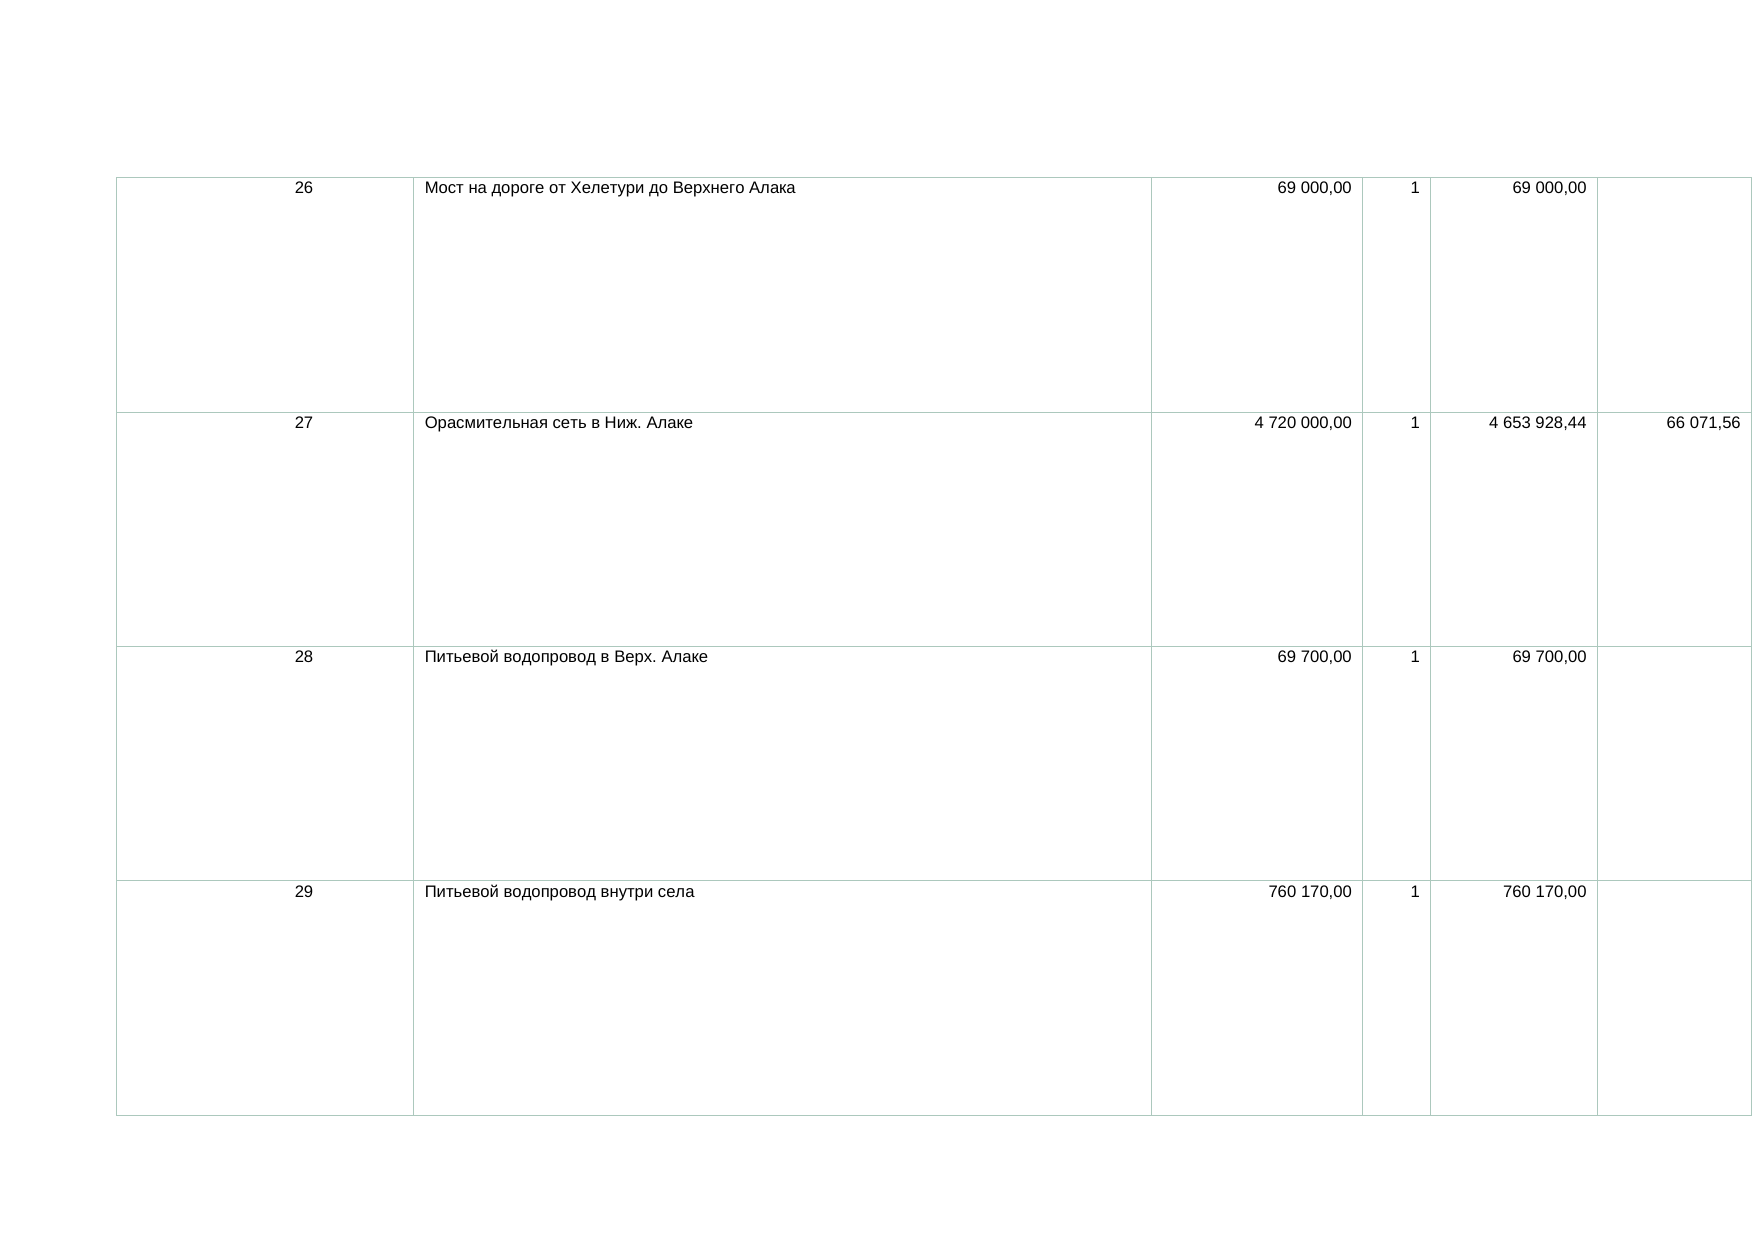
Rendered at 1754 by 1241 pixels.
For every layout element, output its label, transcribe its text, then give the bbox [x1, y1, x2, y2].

table_cell [1598, 178, 1751, 412]
table_cell 1 [1363, 413, 1430, 646]
table_cell 26 [117, 178, 413, 412]
table_cell 760 170,00 [1152, 881, 1362, 1115]
table_cell 69 700,00 [1431, 647, 1597, 880]
table_cell 4 720 000,00 [1152, 413, 1362, 646]
table_cell 69 000,00 [1431, 178, 1597, 412]
table_cell [1598, 647, 1751, 880]
table_cell Питьевой водопровод в Верх. Алаке [414, 647, 1151, 880]
table_cell 27 [117, 413, 413, 646]
table_cell 760 170,00 [1431, 881, 1597, 1115]
table_cell 69 000,00 [1152, 178, 1362, 412]
table_cell 1 [1363, 881, 1430, 1115]
table_cell 29 [117, 881, 413, 1115]
table_cell 4 653 928,44 [1431, 413, 1597, 646]
table_cell [1598, 881, 1751, 1115]
table_cell 1 [1363, 647, 1430, 880]
table_cell 28 [117, 647, 413, 880]
table_cell Орасмительная сеть в Ниж. Алаке [414, 413, 1151, 646]
table_cell Мост на дороге от Хелетури до Верхнего Алака [414, 178, 1151, 412]
table_cell Питьевой водопровод внутри села [414, 881, 1151, 1115]
table_cell 66 071,56 [1598, 413, 1751, 646]
table_cell 69 700,00 [1152, 647, 1362, 880]
table_cell 1 [1363, 178, 1430, 412]
